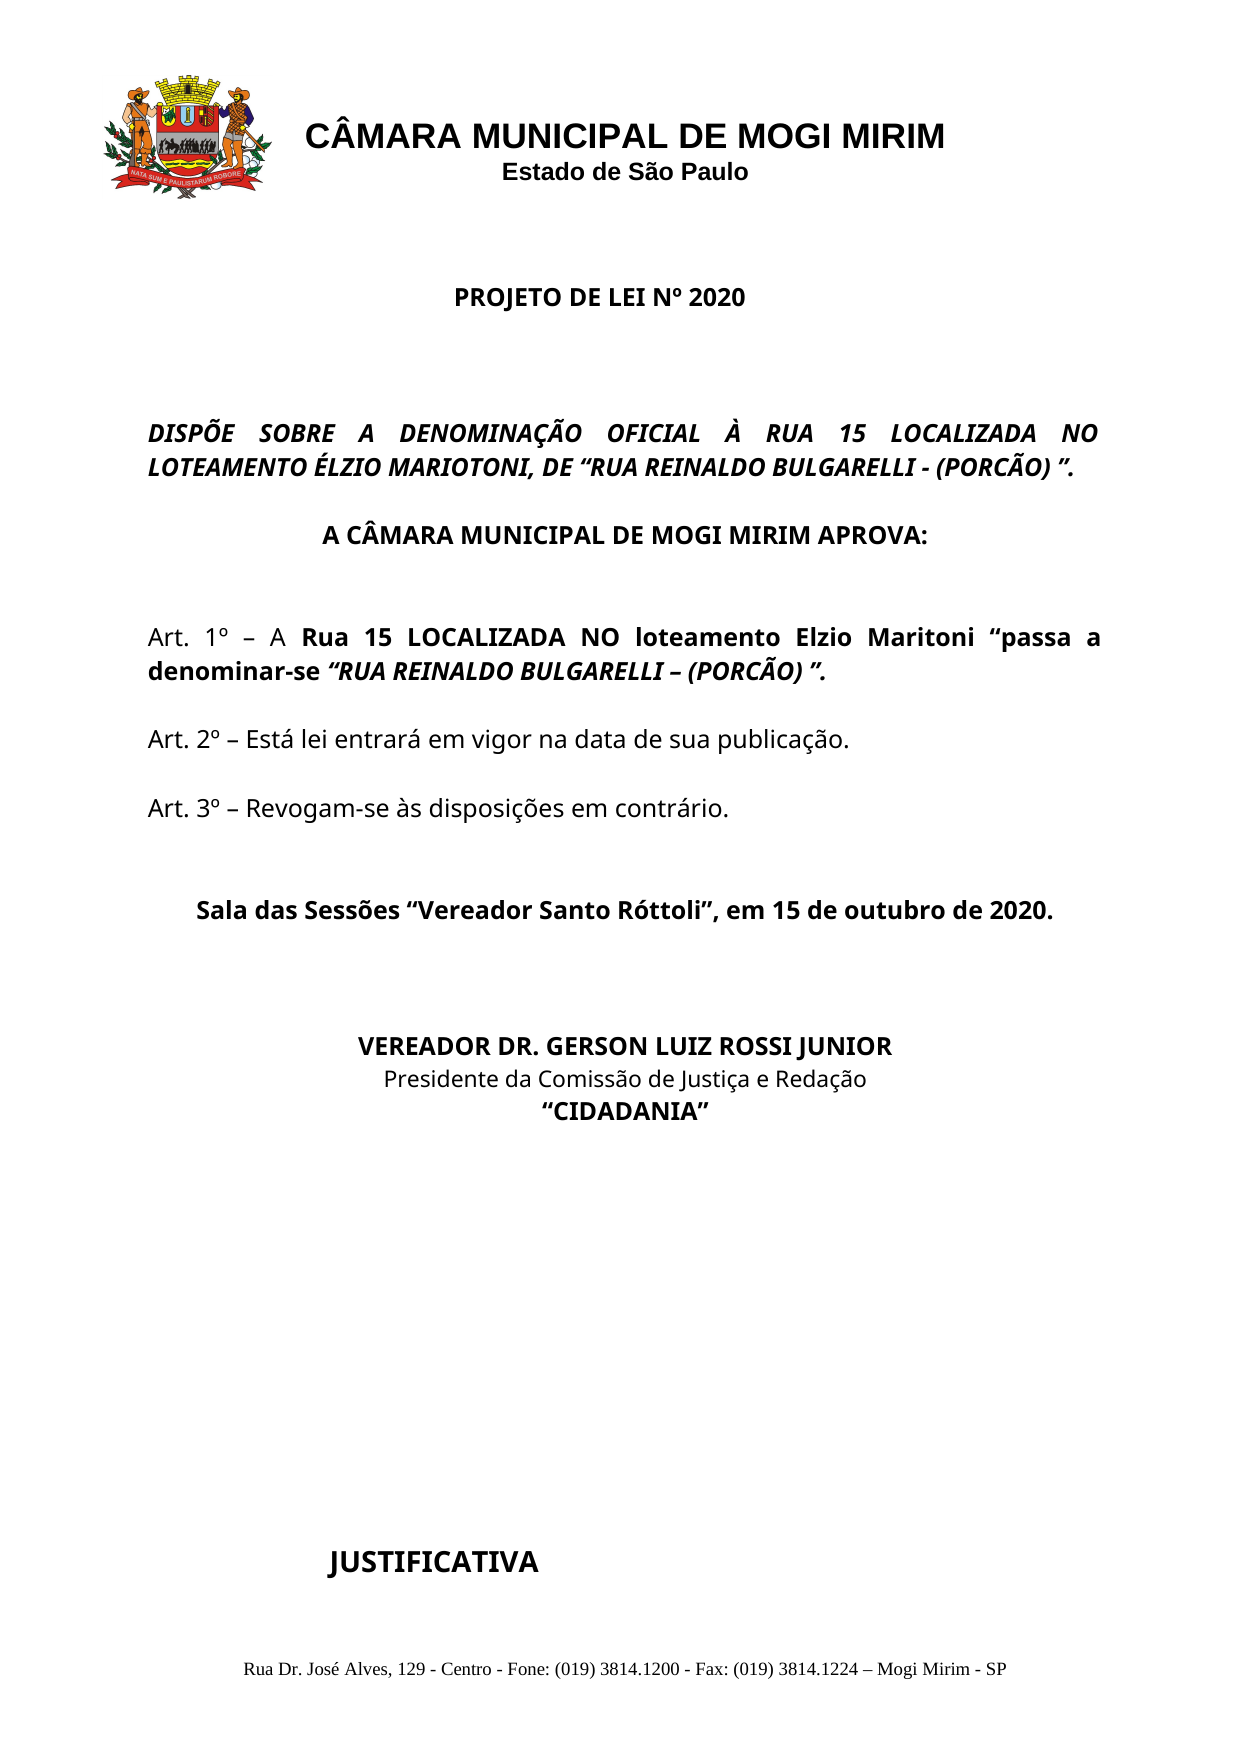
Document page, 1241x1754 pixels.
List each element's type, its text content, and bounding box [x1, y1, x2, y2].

text Presidente da Comissão de Justiça e Redação [148, 1062, 1103, 1094]
text Art. 3º – Revogam-se às disposições em contrário. [148, 790, 1103, 824]
text JUSTIFICATIVA [148, 1541, 1103, 1581]
text Dispõe sobre a denominação oficial à Rua 15 LOCALIZADA NO LOTEAMENTO ÉLZIO MARIOTONI, de “RUA REINALDO BULGARELLI - (PORCÃO) ”. [148, 416, 1103, 484]
text Art. 2º – Está lei entrará em vigor na data de sua publicação. [148, 722, 1103, 756]
text A CÂMARA MUNICIPAL DE MOGI MIRIM APROVA: [148, 518, 1103, 552]
text Vereador Dr. Gerson Luiz Rossi Junior [148, 1028, 1103, 1062]
picture [102, 75, 273, 199]
text Art. 1º – A Rua 15 LOCALIZADA NO loteamento Elzio Maritoni “passa a denominar-se “RUA REINALDO BULGARELLI – (PORCÃO) ”. [148, 620, 1103, 688]
text “CIDADANIA” [148, 1094, 1103, 1128]
text Sala das Sessões “Vereador Santo Róttoli”, em 15 de outubro de 2020. [148, 892, 1103, 926]
text PROJETO DE LEI Nº 2020 [148, 279, 1103, 313]
